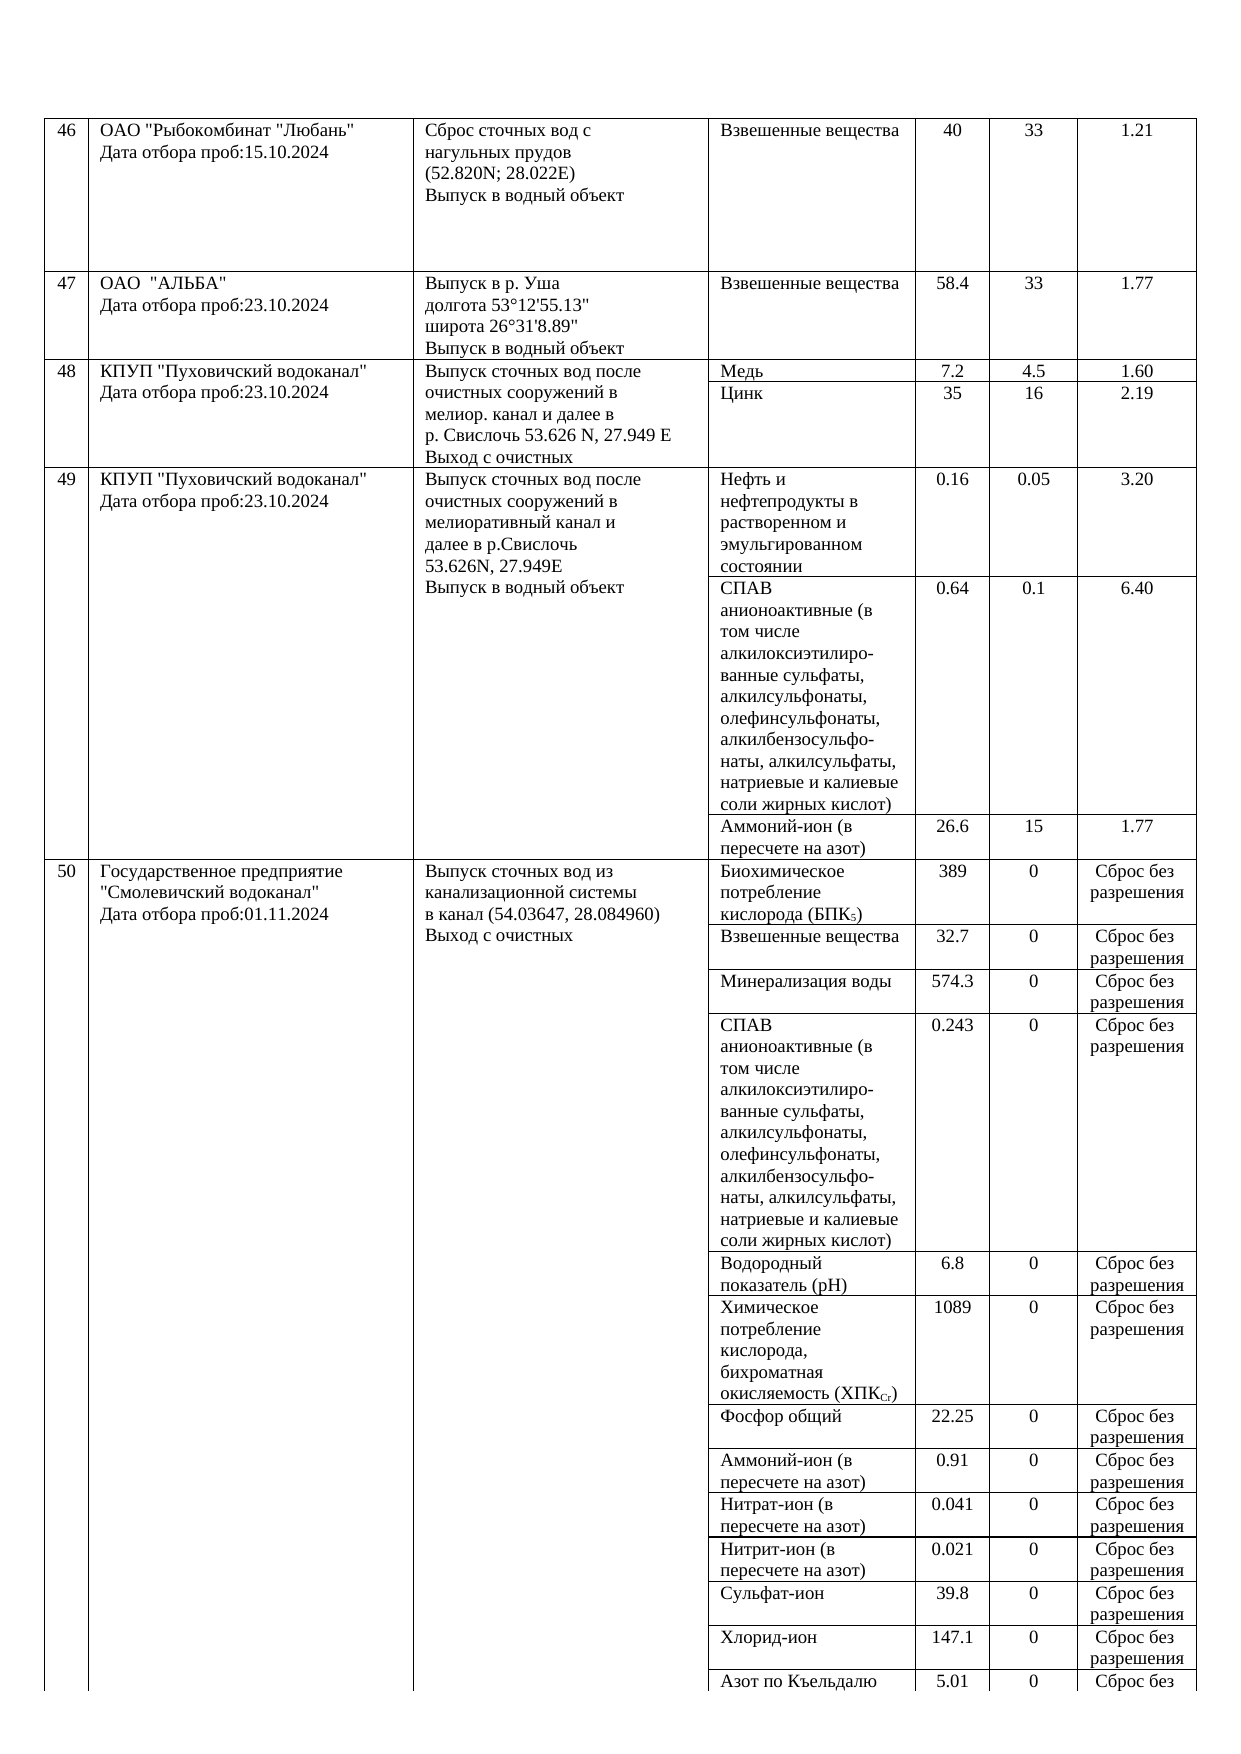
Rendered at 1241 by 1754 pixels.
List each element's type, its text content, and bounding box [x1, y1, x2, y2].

table_cell 16 [990, 382, 1077, 467]
table_cell Выпуск сточных вод из канализационной системы в канал (54.03647, 28.084960) Выход с очистных [414, 860, 708, 1691]
table_cell 6.40 [1078, 577, 1196, 814]
table_cell Сброс без разрешения [1078, 1538, 1196, 1581]
table_cell 32.7 [916, 925, 989, 968]
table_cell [1078, 1626, 1196, 1669]
table_cell Нитрат-ион (в пересчете на азот) [709, 1493, 915, 1536]
table_cell Сброс без разрешения [1078, 1296, 1196, 1404]
table_cell КПУП "Пуховичский водоканал" Дата отбора проб:23.10.2024 [89, 360, 413, 467]
table_cell 0 [990, 1493, 1077, 1536]
table_cell 0 [990, 925, 1077, 968]
table_cell 7.2 [916, 360, 989, 381]
table_cell Сброс без разрешения [1078, 1449, 1196, 1492]
table_cell 3.20 [1078, 468, 1196, 576]
table_cell Химическое потребление кислорода, бихроматная окисляемость (ХПКCr) [709, 1296, 915, 1404]
table_cell 0 [990, 1626, 1077, 1669]
table_cell 49 [45, 468, 88, 858]
table_cell Выпуск в р. Уша долгота 53°12'55.13" широта 26°31'8.89" Выпуск в водный объект [414, 272, 708, 358]
table_cell 15 [990, 815, 1077, 858]
table_cell Сброс без разрешения [1078, 1014, 1196, 1251]
table_cell КПУП "Пуховичский водоканал" Дата отбора проб:23.10.2024 [89, 468, 413, 858]
table_cell 0 [990, 1252, 1077, 1295]
table_cell 5.01 [916, 1670, 989, 1691]
table_cell 33 [990, 272, 1077, 358]
table_cell 0 [990, 1296, 1077, 1404]
table_cell 1.77 [1078, 272, 1196, 358]
table_cell 574.3 [916, 970, 989, 1013]
table_cell 0 [990, 1670, 1077, 1691]
table_cell Сброс сточных вод с нагульных прудов (52.820N; 28.022Е) Выпуск в водный объект [414, 119, 708, 271]
table_cell 6.8 [916, 1252, 989, 1295]
table_cell 0.05 [990, 468, 1077, 576]
table_cell Сброс без разрешения [1078, 1493, 1196, 1536]
table_cell 2.19 [1078, 382, 1196, 467]
table_cell Взвешенные вещества [709, 272, 915, 358]
table_cell 1089 [916, 1296, 989, 1404]
table_cell Сброс без разрешения [1078, 1252, 1196, 1295]
table_cell 0.021 [916, 1538, 989, 1581]
table_cell Фосфор общий [709, 1405, 915, 1448]
table_cell 22.25 [916, 1405, 989, 1448]
table_cell 0 [990, 970, 1077, 1013]
table_cell Сброс без разрешения [1078, 925, 1196, 968]
table_cell 0 [990, 1582, 1077, 1625]
table_cell 47 [45, 272, 88, 358]
table_cell 0.91 [916, 1449, 989, 1492]
table_cell 389 [916, 860, 989, 924]
table_cell 0.64 [916, 577, 989, 814]
table_cell 58.4 [916, 272, 989, 358]
table_cell 147.1 [916, 1626, 989, 1669]
table_cell Водородный показатель (pH) [709, 1252, 915, 1295]
table_cell 0 [990, 1538, 1077, 1581]
table_cell 0 [990, 1449, 1077, 1492]
table_cell Государственное предприятие "Смолевичский водоканал" Дата отбора проб:01.11.2024 [89, 860, 413, 1691]
table_cell 0.16 [916, 468, 989, 576]
table_cell Азот по Къельдалю [709, 1670, 915, 1691]
table_cell 1.60 [1078, 360, 1196, 381]
table_cell 48 [45, 360, 88, 467]
table_cell 35 [916, 382, 989, 467]
table_cell Сброс без разрешения [1078, 860, 1196, 924]
table_cell 0 [990, 1014, 1077, 1251]
table_cell Хлорид-ион [709, 1626, 915, 1669]
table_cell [1078, 1670, 1196, 1691]
table_cell Сульфат-ион [709, 1582, 915, 1625]
table_cell Нефть и нефтепродукты в растворенном и эмульгированном состоянии [709, 468, 915, 576]
table_cell 40 [916, 119, 989, 271]
table_cell 39.8 [916, 1582, 989, 1625]
table_cell 33 [990, 119, 1077, 271]
table_cell 26.6 [916, 815, 989, 858]
table_cell Сброс без разрешения [1078, 970, 1196, 1013]
table_cell Сброс без разрешения [1078, 1405, 1196, 1448]
table_cell Выпуск сточных вод после очистных сооружений в мелиор. канал и далее в р. Свислочь 53.626 N, 27.949 E Выход с очистных [414, 360, 708, 467]
table_cell ОАО "Рыбокомбинат "Любань" Дата отбора проб:15.10.2024 [89, 119, 413, 271]
table_cell 0.041 [916, 1493, 989, 1536]
table_cell Аммоний-ион (в пересчете на азот) [709, 815, 915, 858]
table_cell Взвешенные вещества [709, 925, 915, 968]
table_cell ОАО "АЛЬБА" Дата отбора проб:23.10.2024 [89, 272, 413, 358]
table_cell 1.77 [1078, 815, 1196, 858]
table_cell 50 [45, 860, 88, 1691]
table_cell Выпуск сточных вод после очистных сооружений в мелиоративный канал и далее в р.Свислочь 53.626N, 27.949E Выпуск в водный объект [414, 468, 708, 858]
table_cell 46 [45, 119, 88, 271]
table_cell 0 [990, 1405, 1077, 1448]
table_cell Взвешенные вещества [709, 119, 915, 271]
table_cell 0 [990, 860, 1077, 924]
table_cell 4.5 [990, 360, 1077, 381]
table_cell Минерализация воды [709, 970, 915, 1013]
table_cell Биохимическое потребление кислорода (БПК5) [709, 860, 915, 924]
table_cell Медь [709, 360, 915, 381]
table_cell Аммоний-ион (в пересчете на азот) [709, 1449, 915, 1492]
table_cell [1078, 1582, 1196, 1625]
table_cell 0.1 [990, 577, 1077, 814]
table_cell 0.243 [916, 1014, 989, 1251]
table_cell Нитрит-ион (в пересчете на азот) [709, 1538, 915, 1581]
table_cell 1.21 [1078, 119, 1196, 271]
table_cell Цинк [709, 382, 915, 467]
